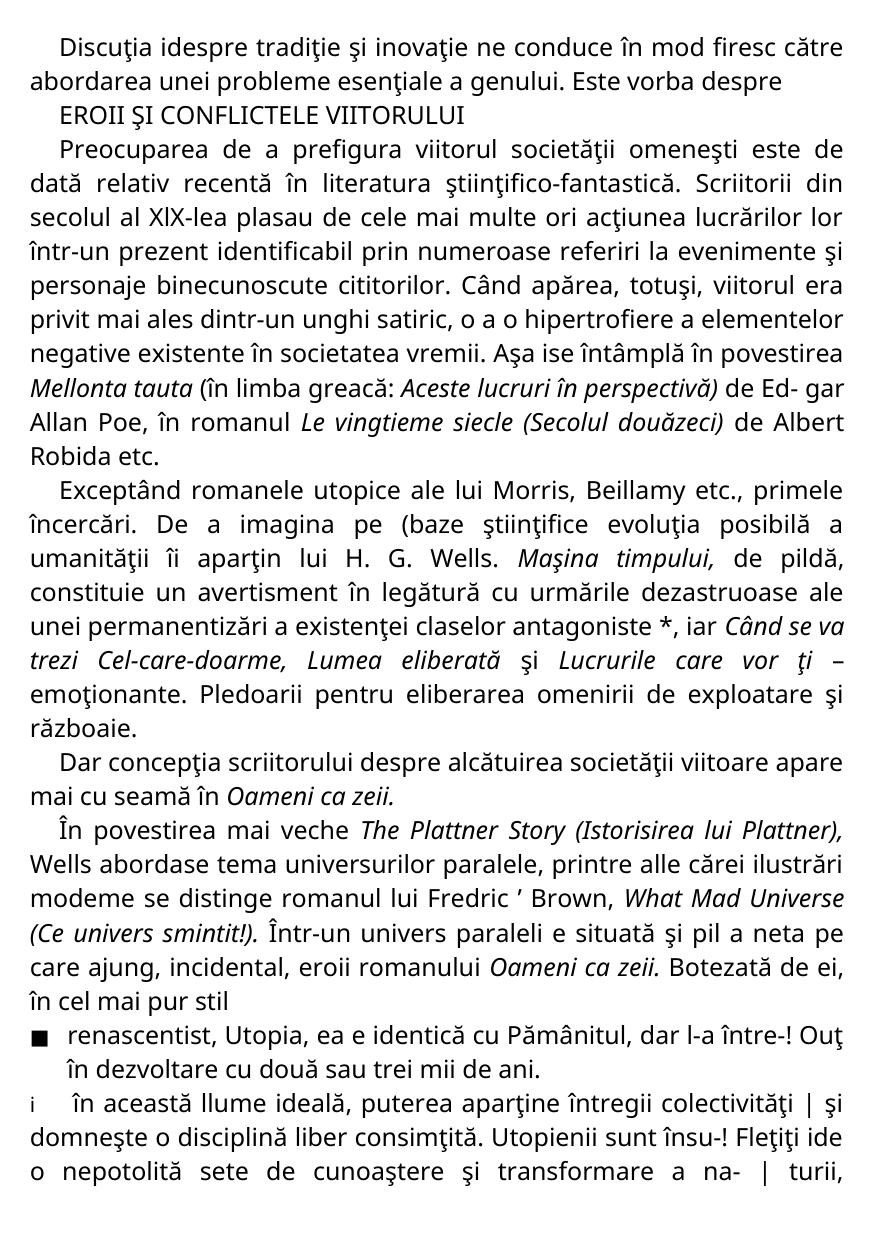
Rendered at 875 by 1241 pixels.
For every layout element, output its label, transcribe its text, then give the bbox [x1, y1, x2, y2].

list renascentist, Utopia, ea e identică cu Pămânitul, dar l-a între-! Ouţ în dezvoltare cu două sau trei mii de ani. [29, 1017, 844, 1086]
text Discuţia idespre tradiţie şi inovaţie ne conduce în mod firesc către abordarea unei probleme esenţiale a genului. Este vorba despre [29, 29, 844, 98]
text Preocuparea de a prefigura viitorul societăţii omeneşti este de dată relativ recentă în literatura ştiinţifico-fantastică. Scriitorii din secolul al XlX-lea plasau de cele mai multe ori acţiunea lucrărilor lor într-un prezent identificabil prin numeroase referiri la evenimente şi personaje binecunoscute cititorilor. Când apărea, totuşi, viitorul era privit mai ales dintr-un unghi satiric, o a o hipertrofiere a elementelor negative existente în societatea vremii. Aşa ise întâmplă în povestirea Mellonta tauta (în limba greacă: Aceste lucruri în perspectivă) de Ed- gar Allan Poe, în romanul Le vingtieme siecle (Secolul douăzeci) de Albert Robida etc. [29, 132, 844, 472]
text În povestirea mai veche The Plattner Story (Istorisirea lui Plattner), Wells abordase tema universurilor paralele, printre alle cărei ilustrări modeme se distinge romanul lui Fredric ’ Brown, What Mad Universe (Ce univers smintit!). Într-un univers paraleli e situată şi pil a neta pe care ajung, incidental, eroii romanului Oameni ca zeii. Botezată de ei, în cel mai pur stil [29, 813, 844, 1017]
text Dar concepţia scriitorului despre alcătuirea societăţii viitoare apare mai cu seamă în Oameni ca zeii. [29, 745, 844, 813]
text Exceptând romanele utopice ale lui Morris, Beillamy etc., primele încercări. De a imagina pe (baze ştiinţifice evoluţia posibilă a umanităţii îi aparţin lui H. G. Wells. Maşina timpului, de pildă, constituie un avertisment în legătură cu urmările dezastruoase ale unei permanentizări a existenţei claselor antagoniste *, iar Când se va trezi Cel-care-doarme, Lumea eliberată şi Lucrurile care vor ţi – emoţionante. Pledoarii pentru eliberarea omenirii de exploatare şi războaie. [29, 472, 844, 745]
text EROII ŞI CONFLICTELE VIITORULUI [29, 98, 844, 132]
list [29, 1086, 844, 1188]
